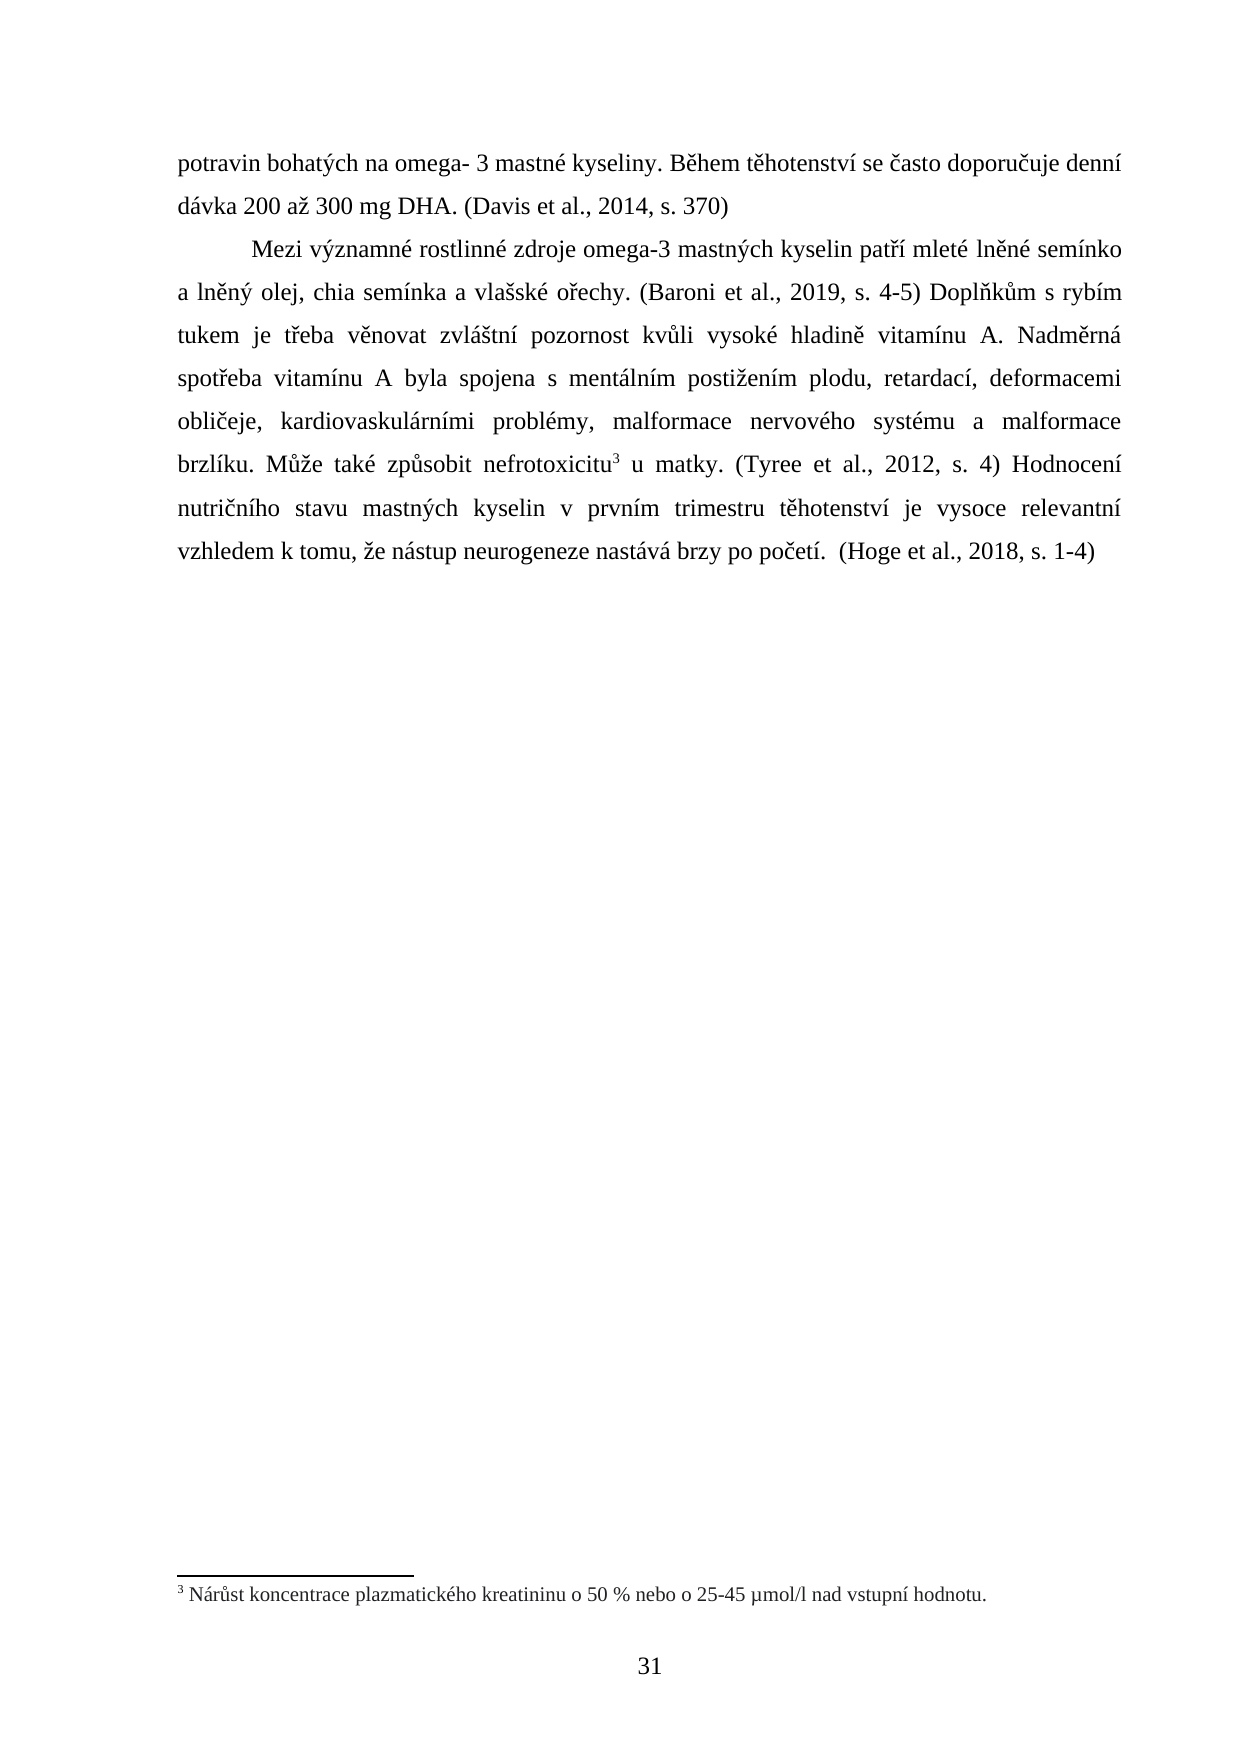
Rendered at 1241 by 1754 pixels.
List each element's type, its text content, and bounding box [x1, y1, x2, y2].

text Mezi významné rostlinné zdroje omega-3 mastných kyselin patří mleté ​​lněné semínko a lněný olej, chia semínka a vlašské ořechy. (Baroni et al., 2019, s. 4-5) Doplňkům s rybím tukem je třeba věnovat zvláštní pozornost kvůli vysoké hladině vitamínu A. Nadměrná spotřeba vitamínu A byla spojena s mentálním postižením plodu, retardací, deformacemi obličeje, kardiovaskulárními problémy, malformace nervového systému a malformace brzlíku. Může také způsobit nefrotoxicitu u matky. (Tyree et al., 2012, s. 4) Hodnocení nutričního stavu mastných kyselin v prvním trimestru těhotenství je vysoce relevantní vzhledem k tomu, že nástup neurogeneze nastává brzy po početí. (Hoge et al., 2018, s. 1-4) [177, 234, 1122, 564]
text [177, 148, 1122, 219]
